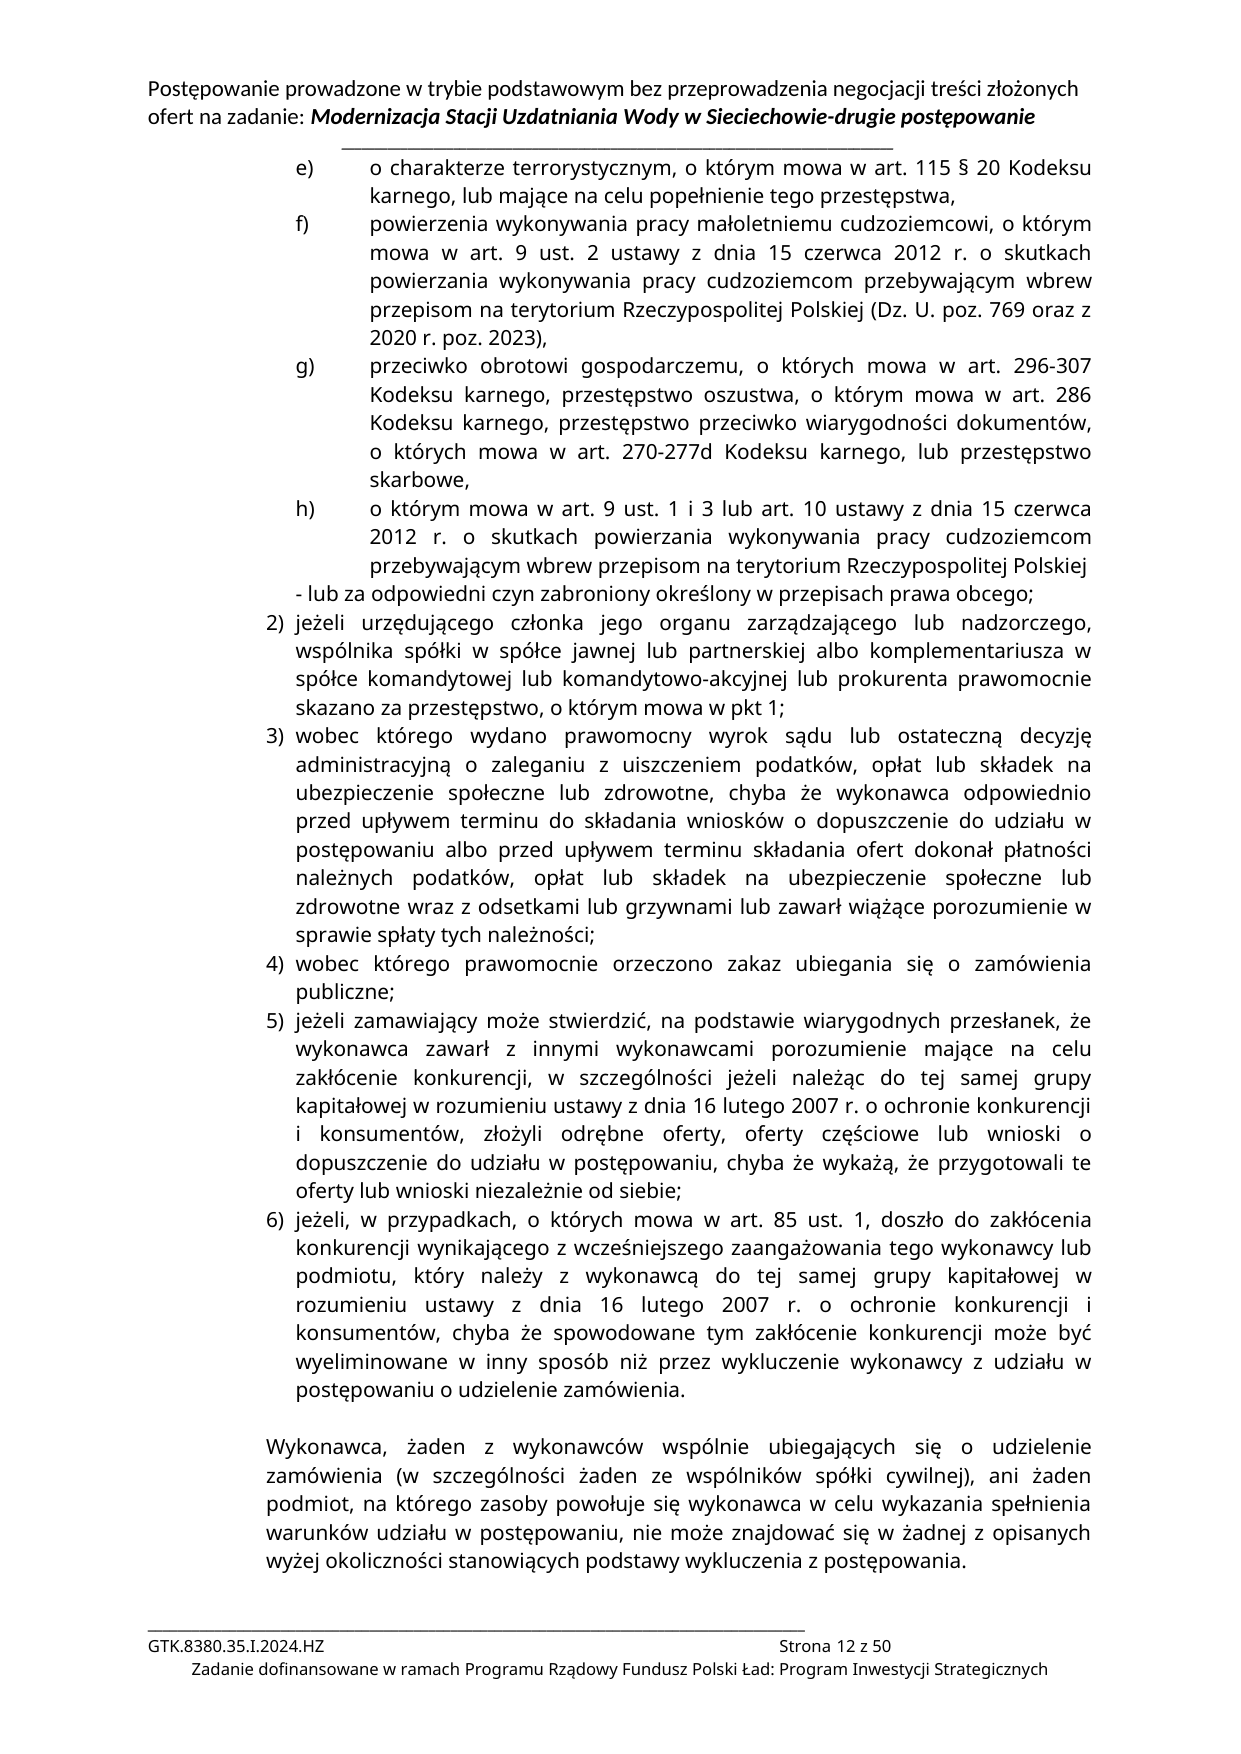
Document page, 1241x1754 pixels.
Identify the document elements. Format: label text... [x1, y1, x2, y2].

text 3) wobec którego wydano prawomocny wyrok sądu lub ostateczną decyzję administracyjną o zaleganiu z uiszczeniem podatków, opłat lub składek na ubezpieczenie społeczne lub zdrowotne, chyba że wykonawca odpowiednio przed upływem terminu do składania wniosków o dopuszczenie do udziału w postępowaniu albo przed upływem terminu składania ofert dokonał płatności należnych podatków, opłat lub składek na ubezpieczenie społeczne lub zdrowotne wraz z odsetkami lub grzywnami lub zawarł wiążące porozumienie w sprawie spłaty tych należności; [266, 721, 1092, 949]
text 2) jeżeli urzędującego członka jego organu zarządzającego lub nadzorczego, wspólnika spółki w spółce jawnej lub partnerskiej albo komplementariusza w spółce komandytowej lub komandytowo-akcyjnej lub prokurenta prawomocnie skazano za przestępstwo, o którym mowa w pkt 1; [266, 608, 1092, 721]
text 6) jeżeli, w przypadkach, o których mowa w art. 85 ust. 1, doszło do zakłócenia konkurencji wynikającego z wcześniejszego zaangażowania tego wykonawcy lub podmiotu, który należy z wykonawcą do tej samej grupy kapitałowej w rozumieniu ustawy z dnia 16 lutego 2007 r. o ochronie konkurencji i konsumentów, chyba że spowodowane tym zakłócenie konkurencji może być wyeliminowane w inny sposób niż przez wykluczenie wykonawcy z udziału w postępowaniu o udzielenie zamówienia. [266, 1205, 1092, 1404]
text e) o charakterze terrorystycznym, o którym mowa w art. 115 § 20 Kodeksu karnego, lub mające na celu popełnienie tego przestępstwa, [295, 153, 1092, 209]
text 5) jeżeli zamawiający może stwierdzić, na podstawie wiarygodnych przesłanek, że wykonawca zawarł z innymi wykonawcami porozumienie mające na celu zakłócenie konkurencji, w szczególności jeżeli należąc do tej samej grupy kapitałowej w rozumieniu ustawy z dnia 16 lutego 2007 r. o ochronie konkurencji i konsumentów, złożyli odrębne oferty, oferty częściowe lub wnioski o dopuszczenie do udziału w postępowaniu, chyba że wykażą, że przygotowali te oferty lub wnioski niezależnie od siebie; [266, 1006, 1092, 1205]
text - lub za odpowiedni czyn zabroniony określony w przepisach prawa obcego; [266, 579, 1092, 608]
text f) powierzenia wykonywania pracy małoletniemu cudzoziemcowi, o którym mowa w art. 9 ust. 2 ustawy z dnia 15 czerwca 2012 r. o skutkach powierzania wykonywania pracy cudzoziemcom przebywającym wbrew przepisom na terytorium Rzeczypospolitej Polskiej (Dz. U. poz. 769 oraz z 2020 r. poz. 2023), [295, 209, 1092, 352]
text Wykonawca, żaden z wykonawców wspólnie ubiegających się o udzielenie zamówienia (w szczególności żaden ze wspólników spółki cywilnej), ani żaden podmiot, na którego zasoby powołuje się wykonawca w celu wykazania spełnienia warunków udziału w postępowaniu, nie może znajdować się w żadnej z opisanych wyżej okoliczności stanowiących podstawy wykluczenia z postępowania. [266, 1432, 1092, 1574]
text h) o którym mowa w art. 9 ust. 1 i 3 lub art. 10 ustawy z dnia 15 czerwca 2012 r. o skutkach powierzania wykonywania pracy cudzoziemcom przebywającym wbrew przepisom na terytorium Rzeczypospolitej Polskiej [295, 494, 1092, 579]
text 4) wobec którego prawomocnie orzeczono zakaz ubiegania się o zamówienia publiczne; [266, 949, 1092, 1006]
text g) przeciwko obrotowi gospodarczemu, o których mowa w art. 296-307 Kodeksu karnego, przestępstwo oszustwa, o którym mowa w art. 286 Kodeksu karnego, przestępstwo przeciwko wiarygodności dokumentów, o których mowa w art. 270-277d Kodeksu karnego, lub przestępstwo skarbowe, [295, 352, 1092, 494]
